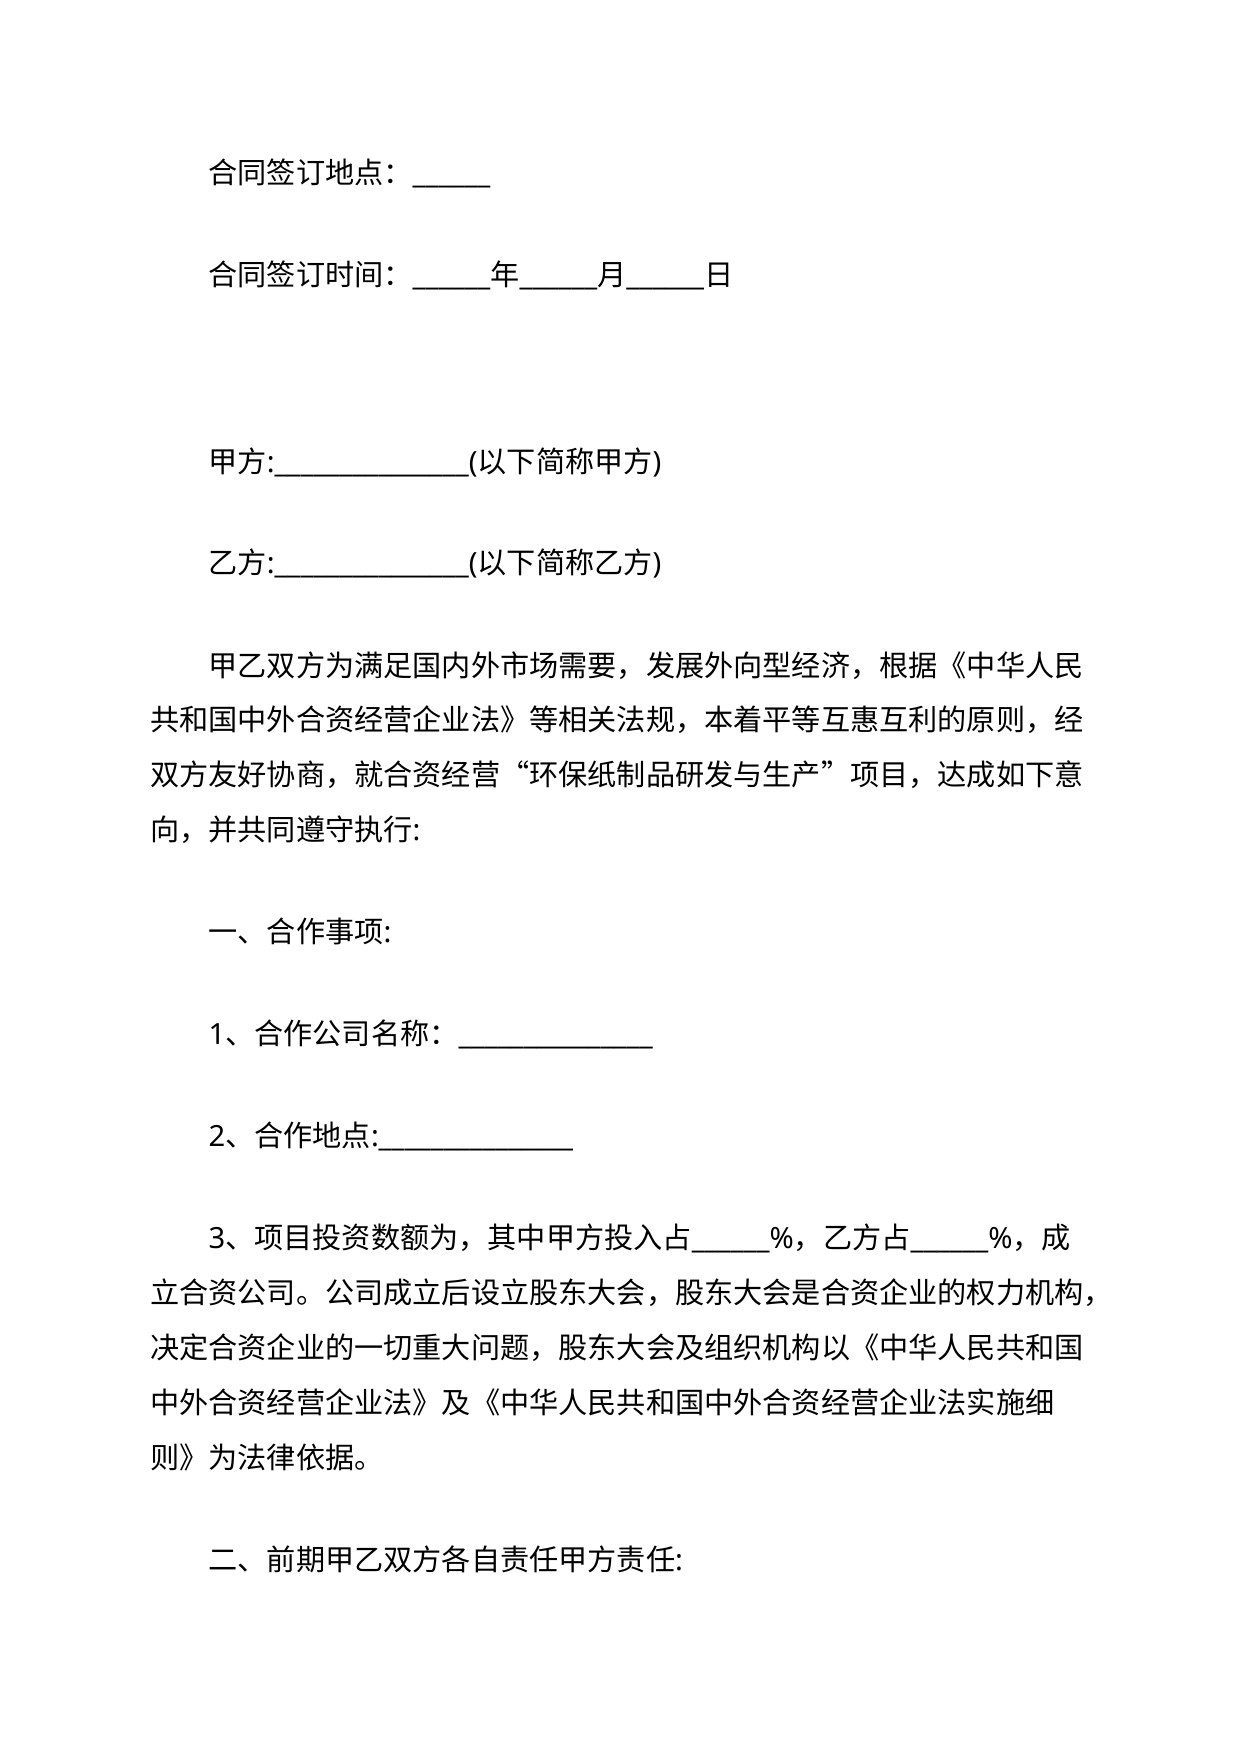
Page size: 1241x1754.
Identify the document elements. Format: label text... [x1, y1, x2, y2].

text 二、前期甲乙双方各自责任甲方责任: [150, 1536, 1090, 1578]
text 甲乙双方为满足国内外市场需要，发展外向型经济，根据《中华人民共和国中外合资经营企业法》等相关法规，本着平等互惠互利的原则，经双方友好协商，就合资经营“环保纸制品研发与生产”项目，达成如下意向，并共同遵守执行: [150, 642, 1090, 849]
text 2、合作地点:_______________ [150, 1113, 1090, 1155]
text 3、项目投资数额为，其中甲方投入占______%，乙方占______%，成立合资公司。公司成立后设立股东大会，股东大会是合资企业的权力机构，决定合资企业的一切重大问题，股东大会及组织机构以《中华人民共和国中外合资经营企业法》及《中华人民共和国中外合资经营企业法实施细则》为法律依据。 [150, 1215, 1090, 1477]
text 合同签订时间：______年______月______日 [150, 252, 1090, 294]
text 甲方:_______________(以下简称甲方) [150, 438, 1090, 481]
text 1、合作公司名称：_______________ [150, 1011, 1090, 1053]
text 合同签订地点：______ [150, 150, 1090, 192]
text 一、合作事项: [150, 909, 1090, 951]
text 乙方:_______________(以下简称乙方) [150, 540, 1090, 582]
